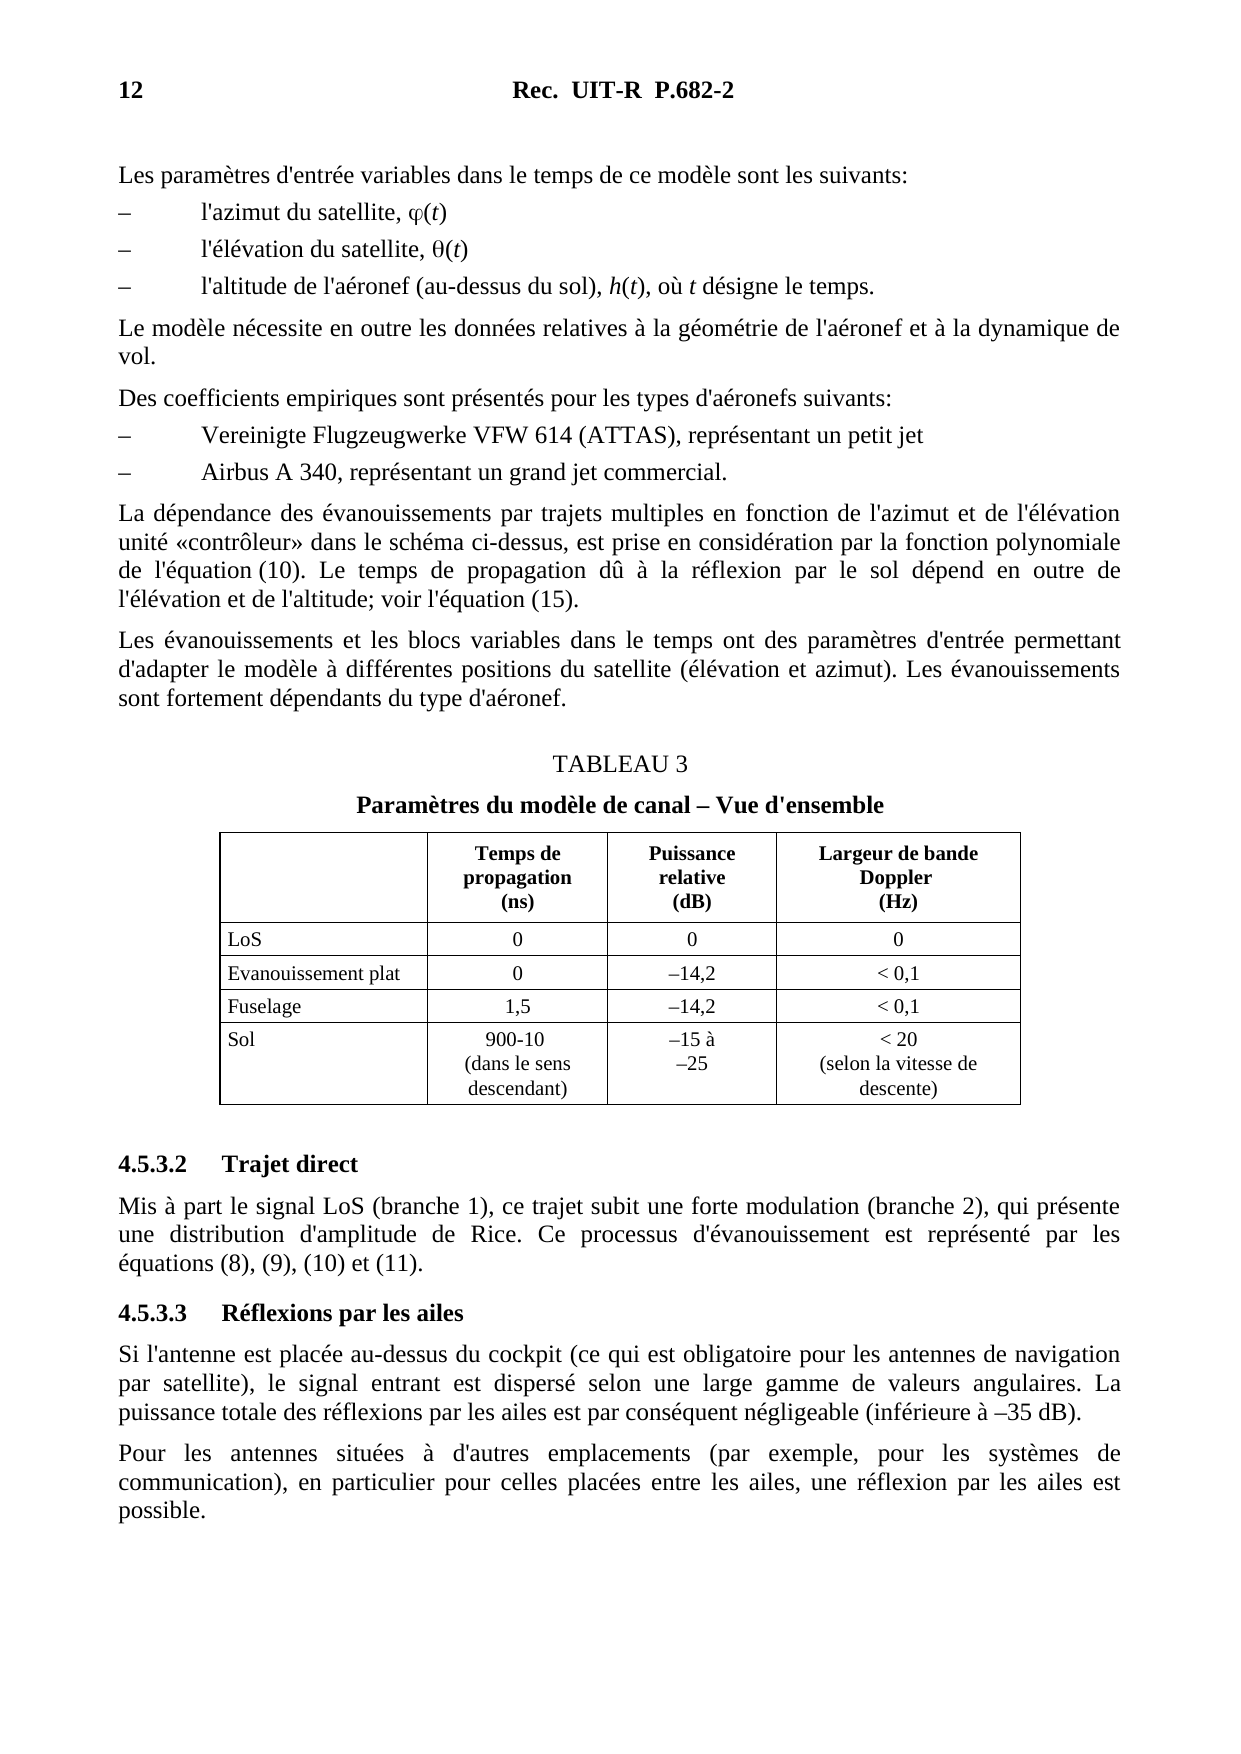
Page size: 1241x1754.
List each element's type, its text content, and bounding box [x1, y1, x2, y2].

text – l'altitude de l'aéronef (au-dessus du sol), h(t), où t désigne le temps. [118, 271, 1122, 300]
table_cell 900-10 (dans le sens descendant) [428, 1023, 607, 1104]
text Si l'antenne est placée au-dessus du cockpit (ce qui est obligatoire pour les antennes de navigation par satellite), le signal entrant est dispersé selon une large gamme de valeurs angulaires. La puissance totale des réflexions par les ailes est par conséquent négligeable (inférieure à –35 dB). [118, 1339, 1122, 1425]
table_cell 0 [777, 923, 1020, 955]
text Mis à part le signal LoS (branche 1), ce trajet subit une forte modulation (branche 2), qui présente une distribution d'amplitude de Rice. Ce processus d'évanouissement est représenté par les équations (8), (9), (10) et (11). [118, 1191, 1122, 1277]
text Pour les antennes situées à d'autres emplacements (par exemple, pour les systèmes de communication), en particulier pour celles placées entre les ailes, une réflexion par les ailes est possible. [118, 1438, 1122, 1524]
subtitle 4.5.3.3 Réflexions par les ailes [118, 1298, 1122, 1327]
table_cell 0 [428, 956, 607, 989]
table_cell 0 [428, 923, 607, 955]
table_cell –15 à –25 [608, 1023, 776, 1104]
text Le modèle nécessite en outre les données relatives à la géométrie de l'aéronef et à la dynamique de vol. [118, 313, 1122, 370]
title Paramètres du modèle de canal – Vue d'ensemble [118, 791, 1122, 819]
table_header [221, 833, 427, 922]
text – Vereinigte Flugzeugwerke VFW 614 (ATTAS), représentant un petit jet [118, 420, 1122, 448]
text Des coefficients empiriques sont présentés pour les types d'aéronefs suivants: [118, 383, 1122, 411]
table_cell –14,2 [608, 956, 776, 989]
table_cell LoS [221, 923, 427, 955]
text TABLEAU 3 [118, 749, 1122, 778]
table_cell 0 [608, 923, 776, 955]
table_cell < 0,1 [777, 956, 1020, 989]
text La dépendance des évanouissements par trajets multiples en fonction de l'azimut et de l'élévation unité «contrôleur» dans le schéma ci-dessus, est prise en considération par la fonction polynomiale de l'équation (10). Le temps de propagation dû à la réflexion par le sol dépend en outre de l'élévation et de l'altitude; voir l'équation (15). [118, 498, 1122, 613]
table_cell 1,5 [428, 990, 607, 1022]
text Les paramètres d'entrée variables dans le temps de ce modèle sont les suivants: [118, 160, 1122, 189]
subtitle 4.5.3.2 Trajet direct [118, 1149, 1122, 1178]
text – l'azimut du satellite, (t) [118, 197, 1122, 226]
table_cell < 20 (selon la vitesse de descente) [777, 1023, 1020, 1104]
table_cell < 0,1 [777, 990, 1020, 1022]
table_cell Evanouissement plat [221, 956, 427, 989]
table_header Temps de propagation (ns) [428, 833, 607, 922]
table_header Puissance relative (dB) [608, 833, 776, 922]
text – Airbus A 340, représentant un grand jet commercial. [118, 457, 1122, 486]
text Les évanouissements et les blocs variables dans le temps ont des paramètres d'entrée permettant d'adapter le modèle à différentes positions du satellite (élévation et azimut). Les évanouissements sont fortement dépendants du type d'aéronef. [118, 626, 1122, 712]
table_header Largeur de bande Doppler (Hz) [777, 833, 1020, 922]
table_cell –14,2 [608, 990, 776, 1022]
table_cell Fuselage [221, 990, 427, 1022]
table_cell Sol [221, 1023, 427, 1104]
text – l'élévation du satellite, (t) [118, 234, 1122, 263]
